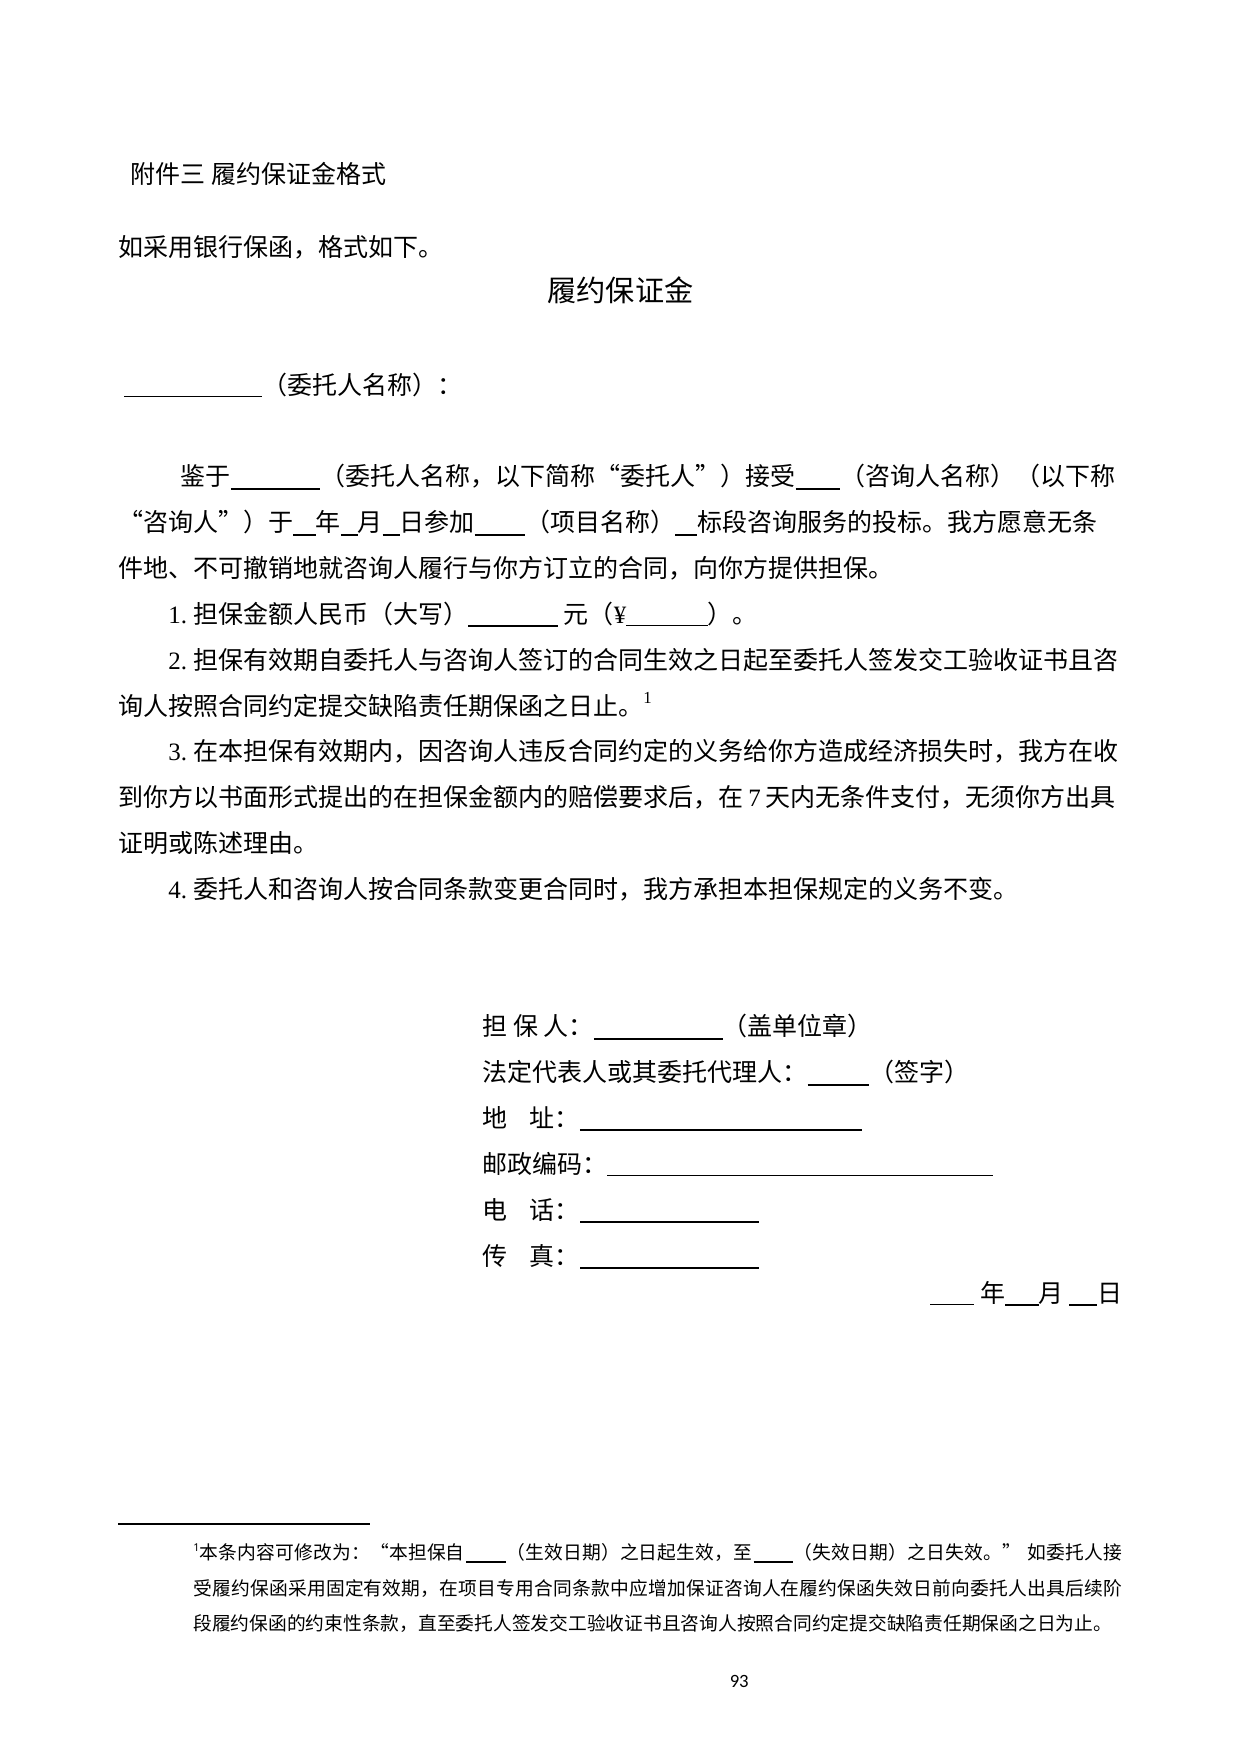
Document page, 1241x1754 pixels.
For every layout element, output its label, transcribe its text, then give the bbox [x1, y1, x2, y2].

text 电 话： [118, 1181, 1122, 1226]
text 担 保 人： （盖单位章） [118, 997, 1122, 1043]
text 3. 在本担保有效期内，因咨询人违反合同约定的义务给你方造成经济损失时，我方在收到你方以书面形式提出的在担保金额内的赔偿要求后，在7天内无条件支付，无须你方出具证明或陈述理由。 [118, 722, 1122, 860]
text 法定代表人或其委托代理人： （签字） [118, 1043, 1122, 1089]
text （委托人名称）： [118, 356, 1122, 401]
text 年 月 日 [118, 1272, 1122, 1310]
text 4. 委托人和咨询人按合同条款变更合同时，我方承担本担保规定的义务不变。 [118, 860, 1122, 906]
text 1. 担保金额人民币（大写） 元（¥ ）。 [118, 585, 1122, 631]
text 鉴于 （委托人名称，以下简称“委托人”）接受 （咨询人名称）（以下称“咨询人”）于 年 月 日参加 （项目名称） 标段咨询服务的投标。我方愿意无条件地、不可撤销地就咨询人履行与你方订立的合同，向你方提供担保。 [118, 447, 1122, 585]
text 履约保证金 [118, 264, 1122, 310]
text 地 址： [118, 1089, 1122, 1135]
text 传 真： [118, 1226, 1122, 1272]
text 邮政编码： [118, 1135, 1122, 1181]
text 如采用银行保函，格式如下。 [118, 218, 1122, 264]
text 附件三 履约保证金格式 [118, 145, 1122, 191]
text 2. 担保有效期自委托人与咨询人签订的合同生效之日起至委托人签发交工验收证书且咨询人按照合同约定提交缺陷责任期保函之日止。 [118, 631, 1122, 722]
